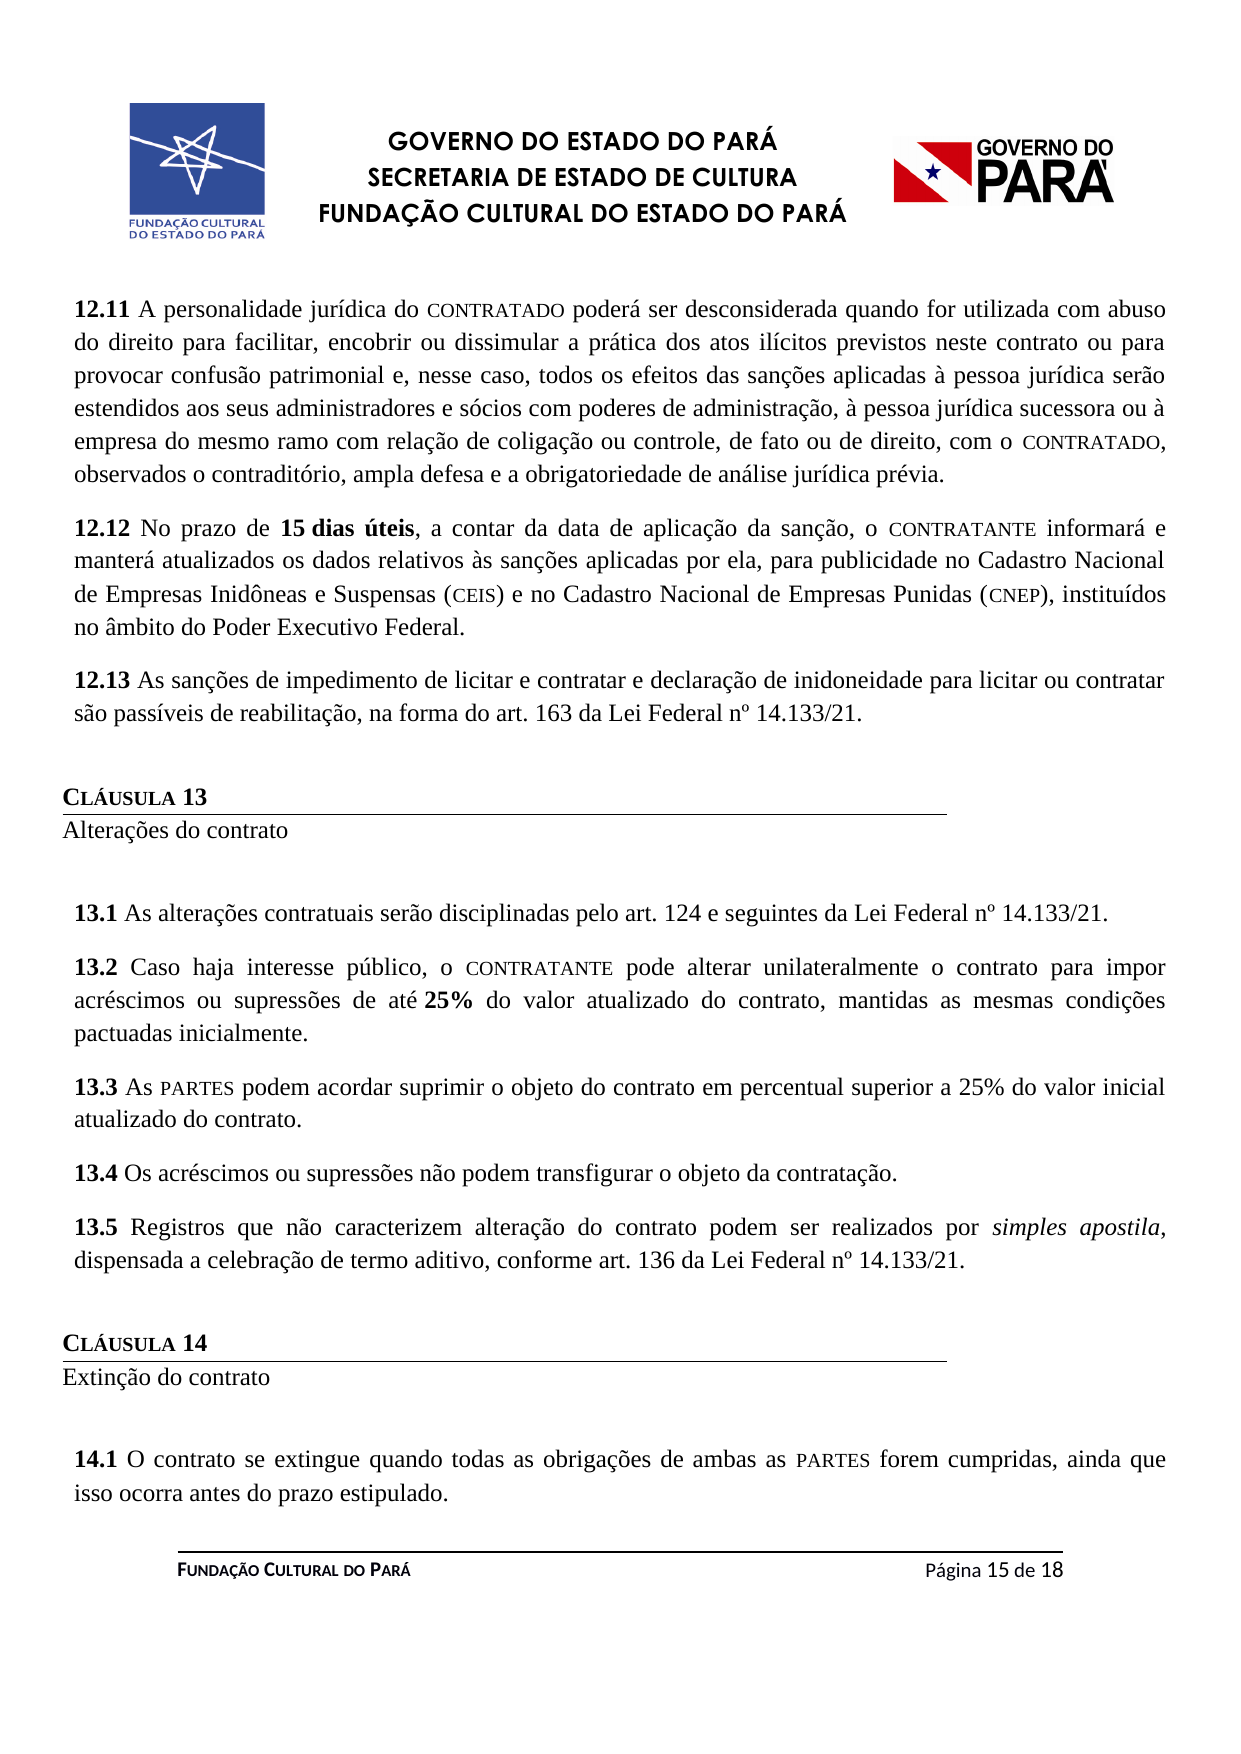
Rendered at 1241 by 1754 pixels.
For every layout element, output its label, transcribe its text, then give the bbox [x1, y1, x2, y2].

table_header Cláusula 14 [63, 1278, 947, 1361]
text 14.1 O contrato se extingue quando todas as obrigações de ambas as partes forem cumpridas, ainda que isso ocorra antes do prazo estipulado. [74, 1444, 1166, 1506]
text 12.13 As sanções de impedimento de licitar e contratar e declaração de inidoneidade para licitar ou contratar são passíveis de reabilitação, na forma do art. 163 da Lei Federal nº 14.133/21. [74, 666, 1166, 727]
text 13.5 Registros que não caracterizem alteração do contrato podem ser realizados por simples apostila, dispensada a celebração de termo aditivo, conforme art. 136 da Lei Federal nº 14.133/21. [74, 1212, 1166, 1274]
text 13.3 As partes podem acordar suprimir o objeto do contrato em percentual superior a 25% do valor inicial atualizado do contrato. [74, 1072, 1166, 1133]
picture [128, 103, 267, 240]
table_cell Alterações do contrato [63, 815, 947, 898]
text 12.12 No prazo de 15 dias úteis, a contar da data de aplicação da sanção, o contratante informará e manterá atualizados os dados relativos às sanções aplicadas por ela, para publicidade no Cadastro Nacional de Empresas Inidôneas e Suspensas (ceis) e no Cadastro Nacional de Empresas Punidas (cnep), instituídos no âmbito do Poder Executivo Federal. [74, 513, 1166, 640]
table_cell Extinção do contrato [63, 1362, 947, 1444]
text 13.1 As alterações contratuais serão disciplinadas pelo art. 124 e seguintes da Lei Federal nº 14.133/21. [74, 898, 1166, 927]
table_header Cláusula 13 [63, 732, 947, 814]
picture [892, 136, 1115, 206]
text 13.4 Os acréscimos ou supressões não podem transfigurar o objeto da contratação. [74, 1158, 1166, 1187]
text 12.11 A personalidade jurídica do contratado poderá ser desconsiderada quando for utilizada com abuso do direito para facilitar, encobrir ou dissimular a prática dos atos ilícitos previstos neste contrato ou para provocar confusão patrimonial e, nesse caso, todos os efeitos das sanções aplicadas à pessoa jurídica serão estendidos aos seus administradores e sócios com poderes de administração, à pessoa jurídica sucessora ou à empresa do mesmo ramo com relação de coligação ou controle, de fato ou de direito, com o contratado, observados o contraditório, ampla defesa e a obrigatoriedade de análise jurídica prévia. [74, 294, 1166, 487]
text 13.2 Caso haja interesse público, o contratante pode alterar unilateralmente o contrato para impor acréscimos ou supressões de até 25% do valor atualizado do contrato, mantidas as mesmas condições pactuadas inicialmente. [74, 952, 1166, 1046]
